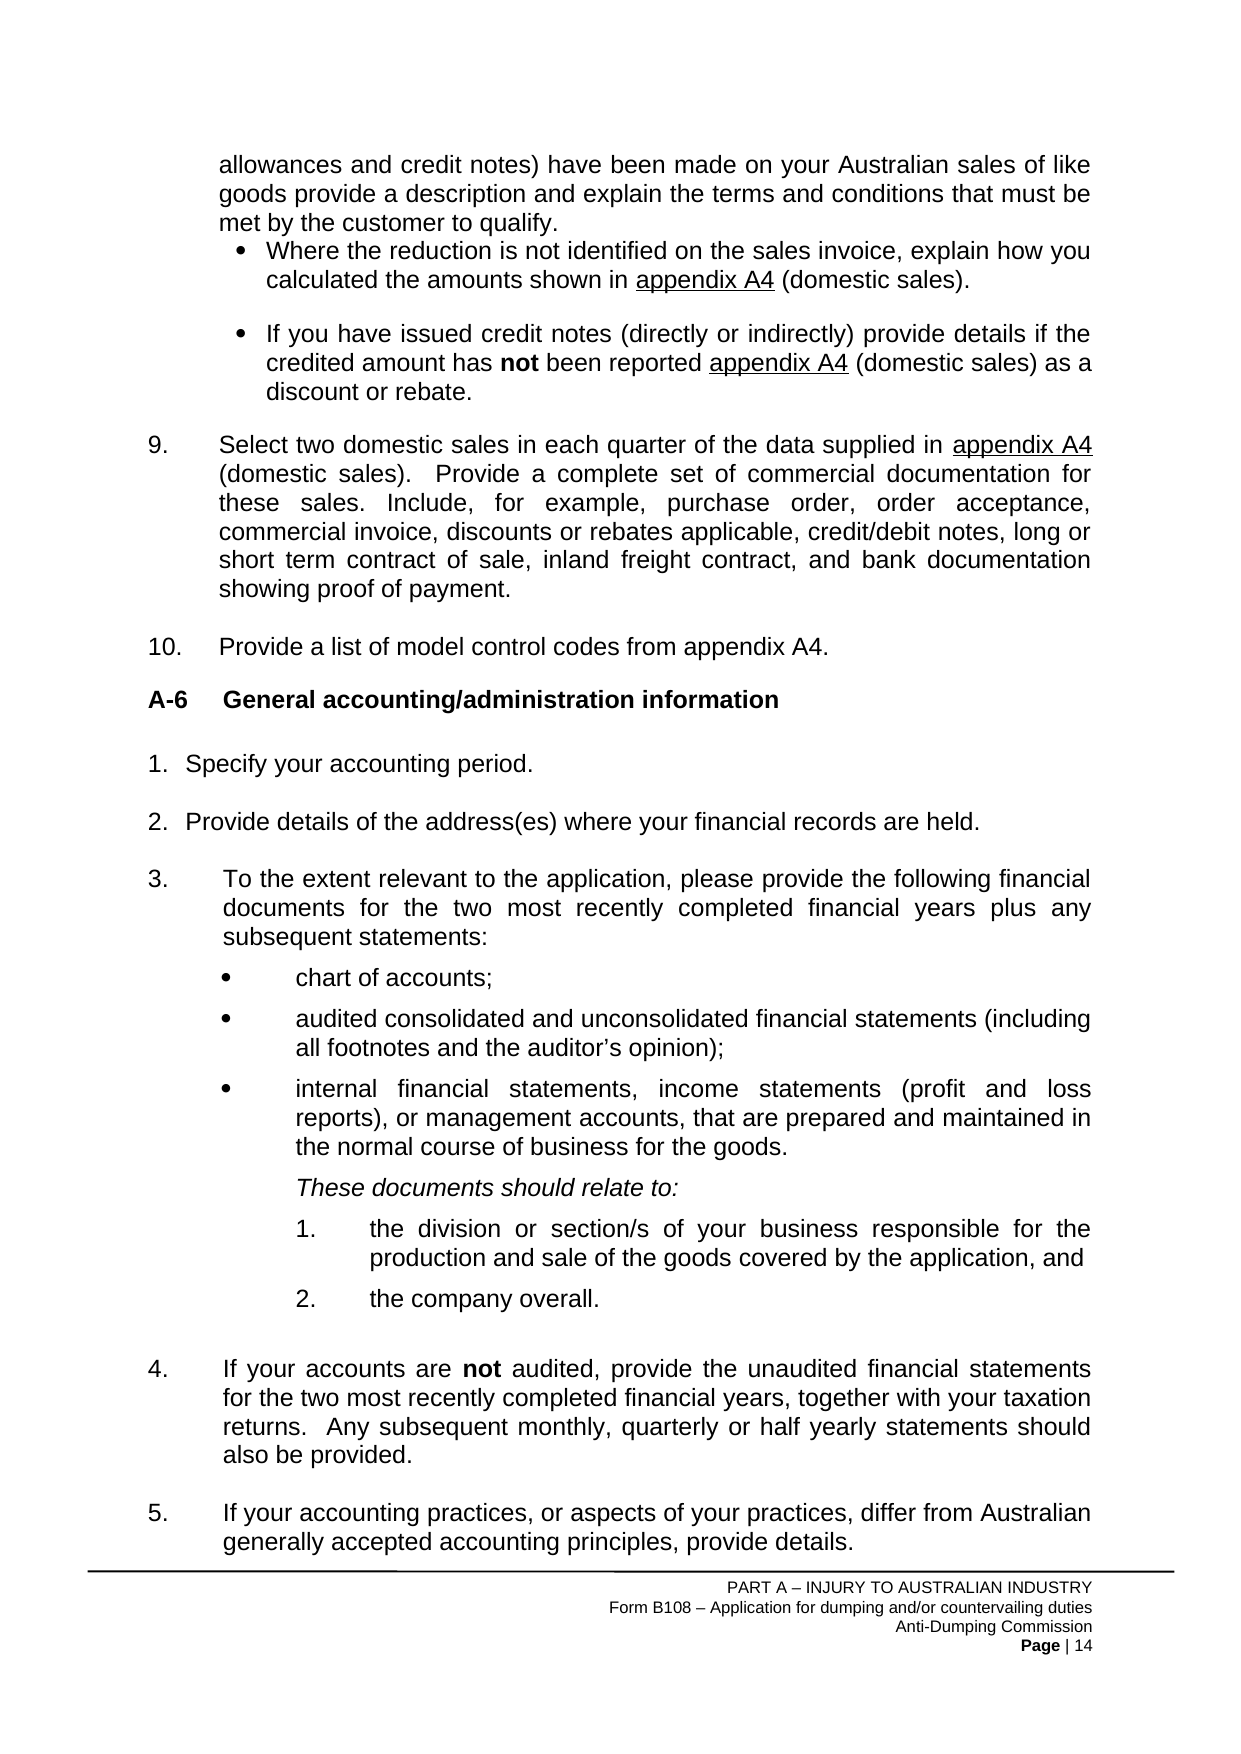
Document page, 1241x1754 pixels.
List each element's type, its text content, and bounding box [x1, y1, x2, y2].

list If your accounting practices, or aspects of your practices, differ from Australian generally accepted accounting principles, provide details. [148, 1498, 1092, 1556]
list the company overall. [295, 1284, 1092, 1313]
list If you have issued credit notes (directly or indirectly) provide details if the credited amount has not been reported appendix A4 (domestic sales) as a discount or rebate. [236, 319, 1092, 405]
list Where the reduction is not identified on the sales invoice, explain how you calculated the amounts shown in appendix A4 (domestic sales). [236, 236, 1092, 294]
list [148, 150, 1092, 236]
list Provide a list of model control codes from appendix A4. [148, 631, 1092, 660]
list audited consolidated and unconsolidated financial statements (including all footnotes and the auditor’s opinion); [222, 1004, 1092, 1062]
list internal financial statements, income statements (profit and loss reports), or management accounts, that are prepared and maintained in the normal course of business for the goods. [222, 1074, 1092, 1161]
list Select two domestic sales in each quarter of the data supplied in appendix A4 (domestic sales). Provide a complete set of commercial documentation for these sales. Include, for example, purchase order, order acceptance, commercial invoice, discounts or rebates applicable, credit/debit notes, long or short term contract of sale, inland freight contract, and bank documentation showing proof of payment. [148, 430, 1092, 603]
list the division or section/s of your business responsible for the production and sale of the goods covered by the application, and [295, 1214, 1092, 1272]
text These documents should relate to: [295, 1173, 1092, 1202]
list If your accounts are not audited, provide the unaudited financial statements for the two most recently completed financial years, together with your taxation returns. Any subsequent monthly, quarterly or half yearly statements should also be provided. [148, 1354, 1092, 1469]
list To the extent relevant to the application, please provide the following financial documents for the two most recently completed financial years plus any subsequent statements: [148, 864, 1092, 950]
list Provide details of the address(es) where your financial records are held. [148, 806, 1092, 835]
list Specify your accounting period. [148, 749, 1092, 778]
subtitle A-6 General accounting/administration information [148, 685, 1092, 714]
list chart of accounts; [222, 963, 1092, 992]
